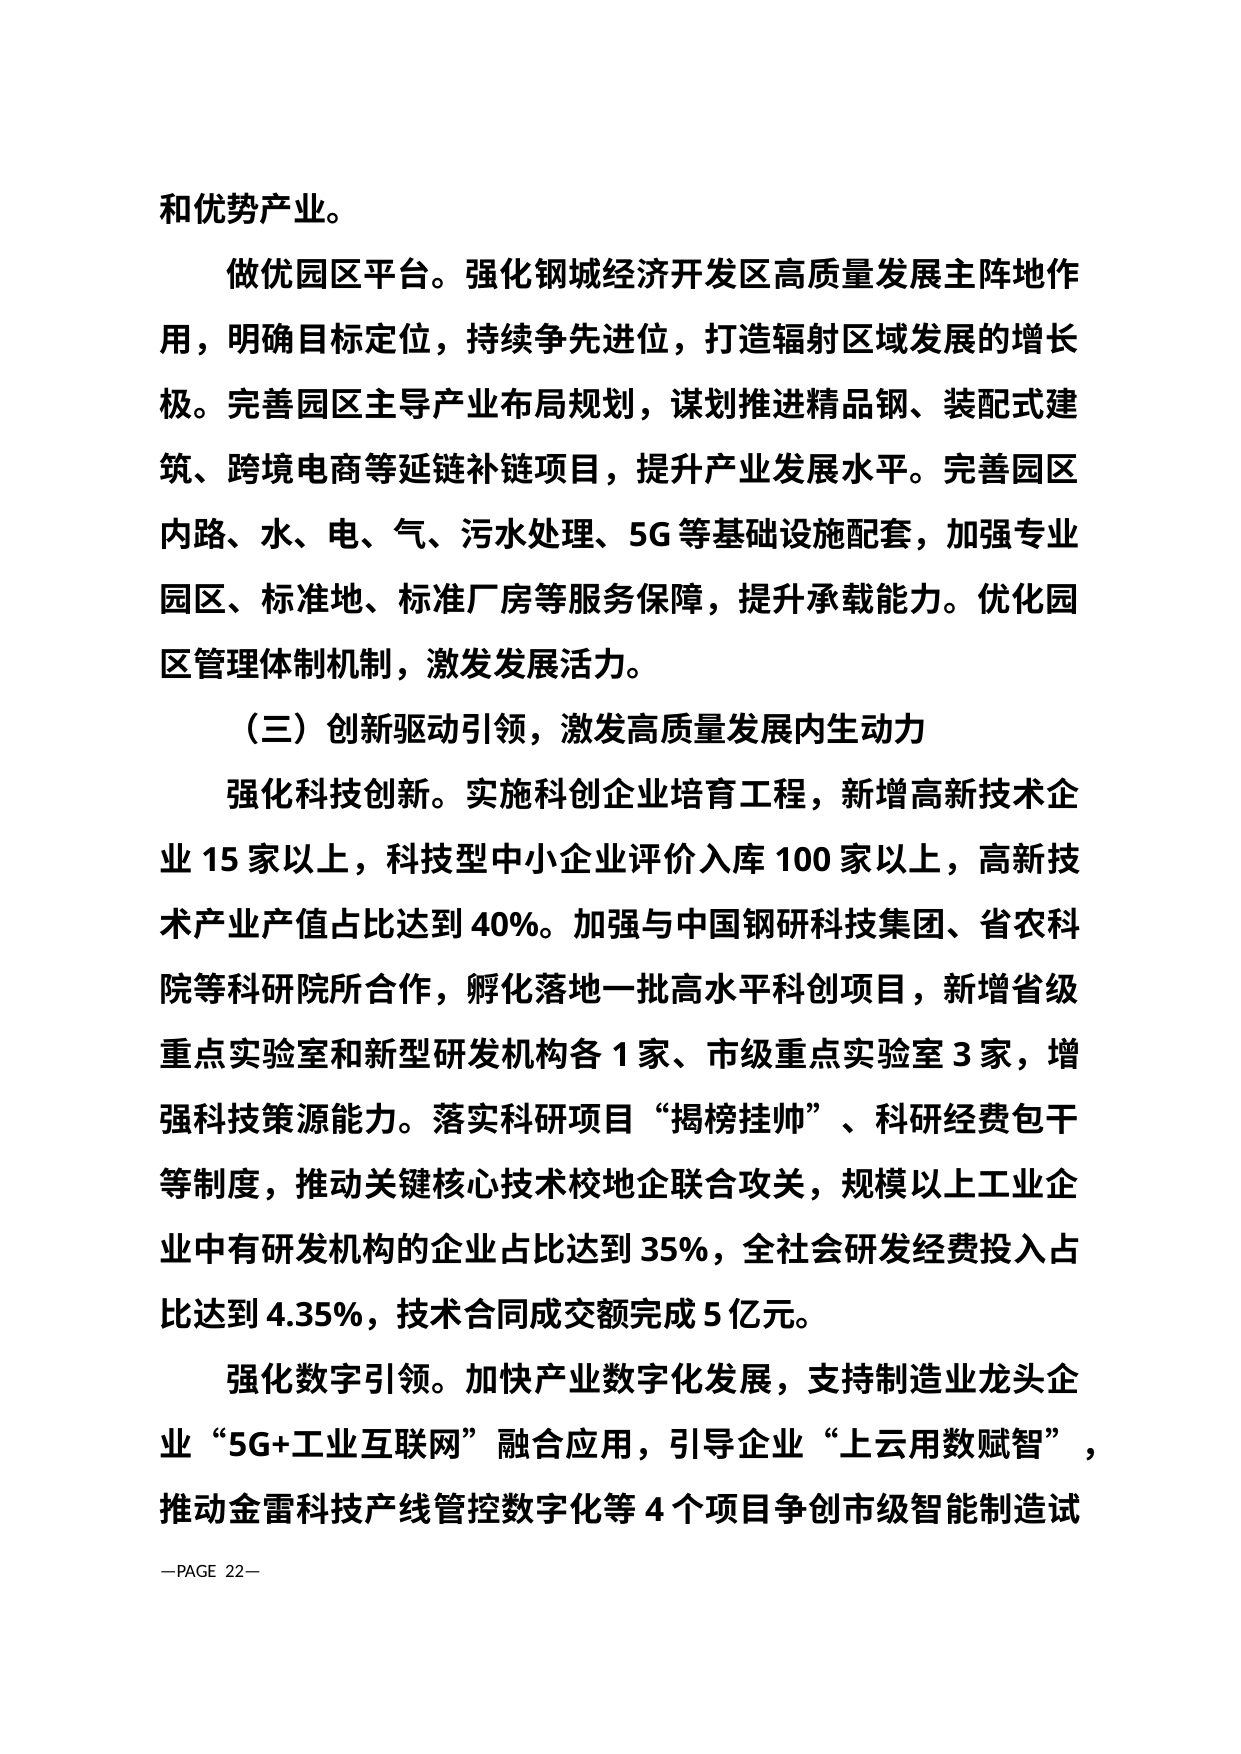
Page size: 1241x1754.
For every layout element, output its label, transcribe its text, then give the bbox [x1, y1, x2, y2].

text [159, 1344, 1081, 1539]
text 做优园区平台。强化钢城经济开发区高质量发展主阵地作用，明确目标定位，持续争先进位，打造辐射区域发展的增长极。完善园区主导产业布局规划，谋划推进精品钢、装配式建筑、跨境电商等延链补链项目，提升产业发展水平。完善园区内路、水、电、气、污水处理、5G等基础设施配套，加强专业园区、标准地、标准厂房等服务保障，提升承载能力。优化园区管理体制机制，激发发展活力。 [159, 239, 1081, 694]
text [159, 174, 1081, 239]
text 强化科技创新。实施科创企业培育工程，新增高新技术企业15家以上，科技型中小企业评价入库100家以上，高新技术产业产值占比达到40%。加强与中国钢研科技集团、省农科院等科研院所合作，孵化落地一批高水平科创项目，新增省级重点实验室和新型研发机构各1家、市级重点实验室3家，增强科技策源能力。落实科研项目“揭榜挂帅”、科研经费包干等制度，推动关键核心技术校地企联合攻关，规模以上工业企业中有研发机构的企业占比达到35%，全社会研发经费投入占比达到4.35%，技术合同成交额完成5亿元。 [159, 759, 1081, 1344]
text （三）创新驱动引领，激发高质量发展内生动力 [159, 694, 1081, 759]
